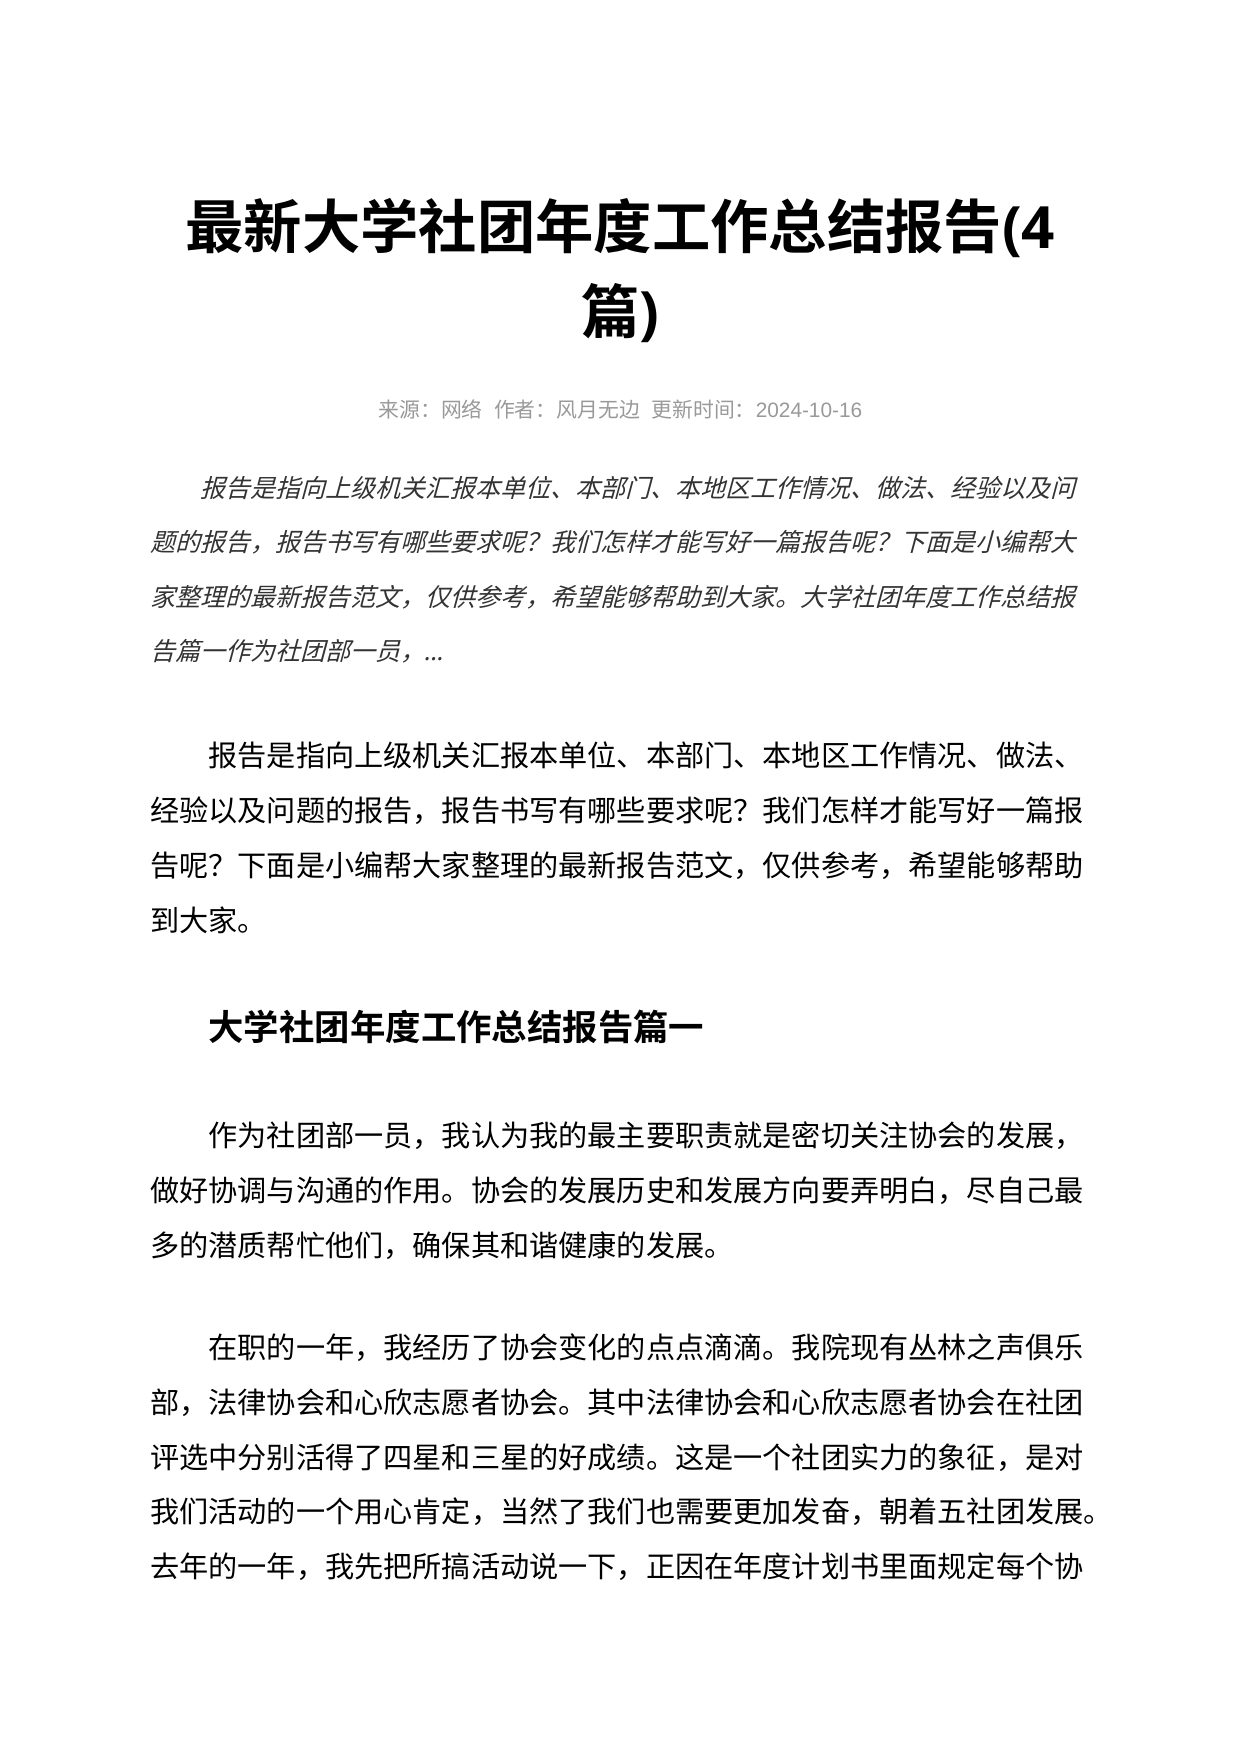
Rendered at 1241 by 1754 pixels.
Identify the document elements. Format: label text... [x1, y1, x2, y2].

subtitle 最新大学社团年度工作总结报告(4篇) [150, 181, 1090, 351]
text 来源：网络 作者：风月无边 更新时间：2024-10-16 [150, 398, 1090, 422]
text 作为社团部一员，我认为我的最主要职责就是密切关注协会的发展，做好协调与沟通的作用。协会的发展历史和发展方向要弄明白，尽自己最多的潜质帮忙他们，确保其和谐健康的发展。 [150, 1113, 1090, 1265]
text 报告是指向上级机关汇报本单位、本部门、本地区工作情况、做法、经验以及问题的报告，报告书写有哪些要求呢？我们怎样才能写好一篇报告呢？下面是小编帮大家整理的最新报告范文，仅供参考，希望能够帮助到大家。大学社团年度工作总结报告篇一作为社团部一员，... [150, 468, 1090, 668]
text 报告是指向上级机关汇报本单位、本部门、本地区工作情况、做法、经验以及问题的报告，报告书写有哪些要求呢？我们怎样才能写好一篇报告呢？下面是小编帮大家整理的最新报告范文，仅供参考，希望能够帮助到大家。 [150, 733, 1090, 940]
text 大学社团年度工作总结报告篇一 [150, 999, 1090, 1051]
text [150, 1324, 1090, 1586]
